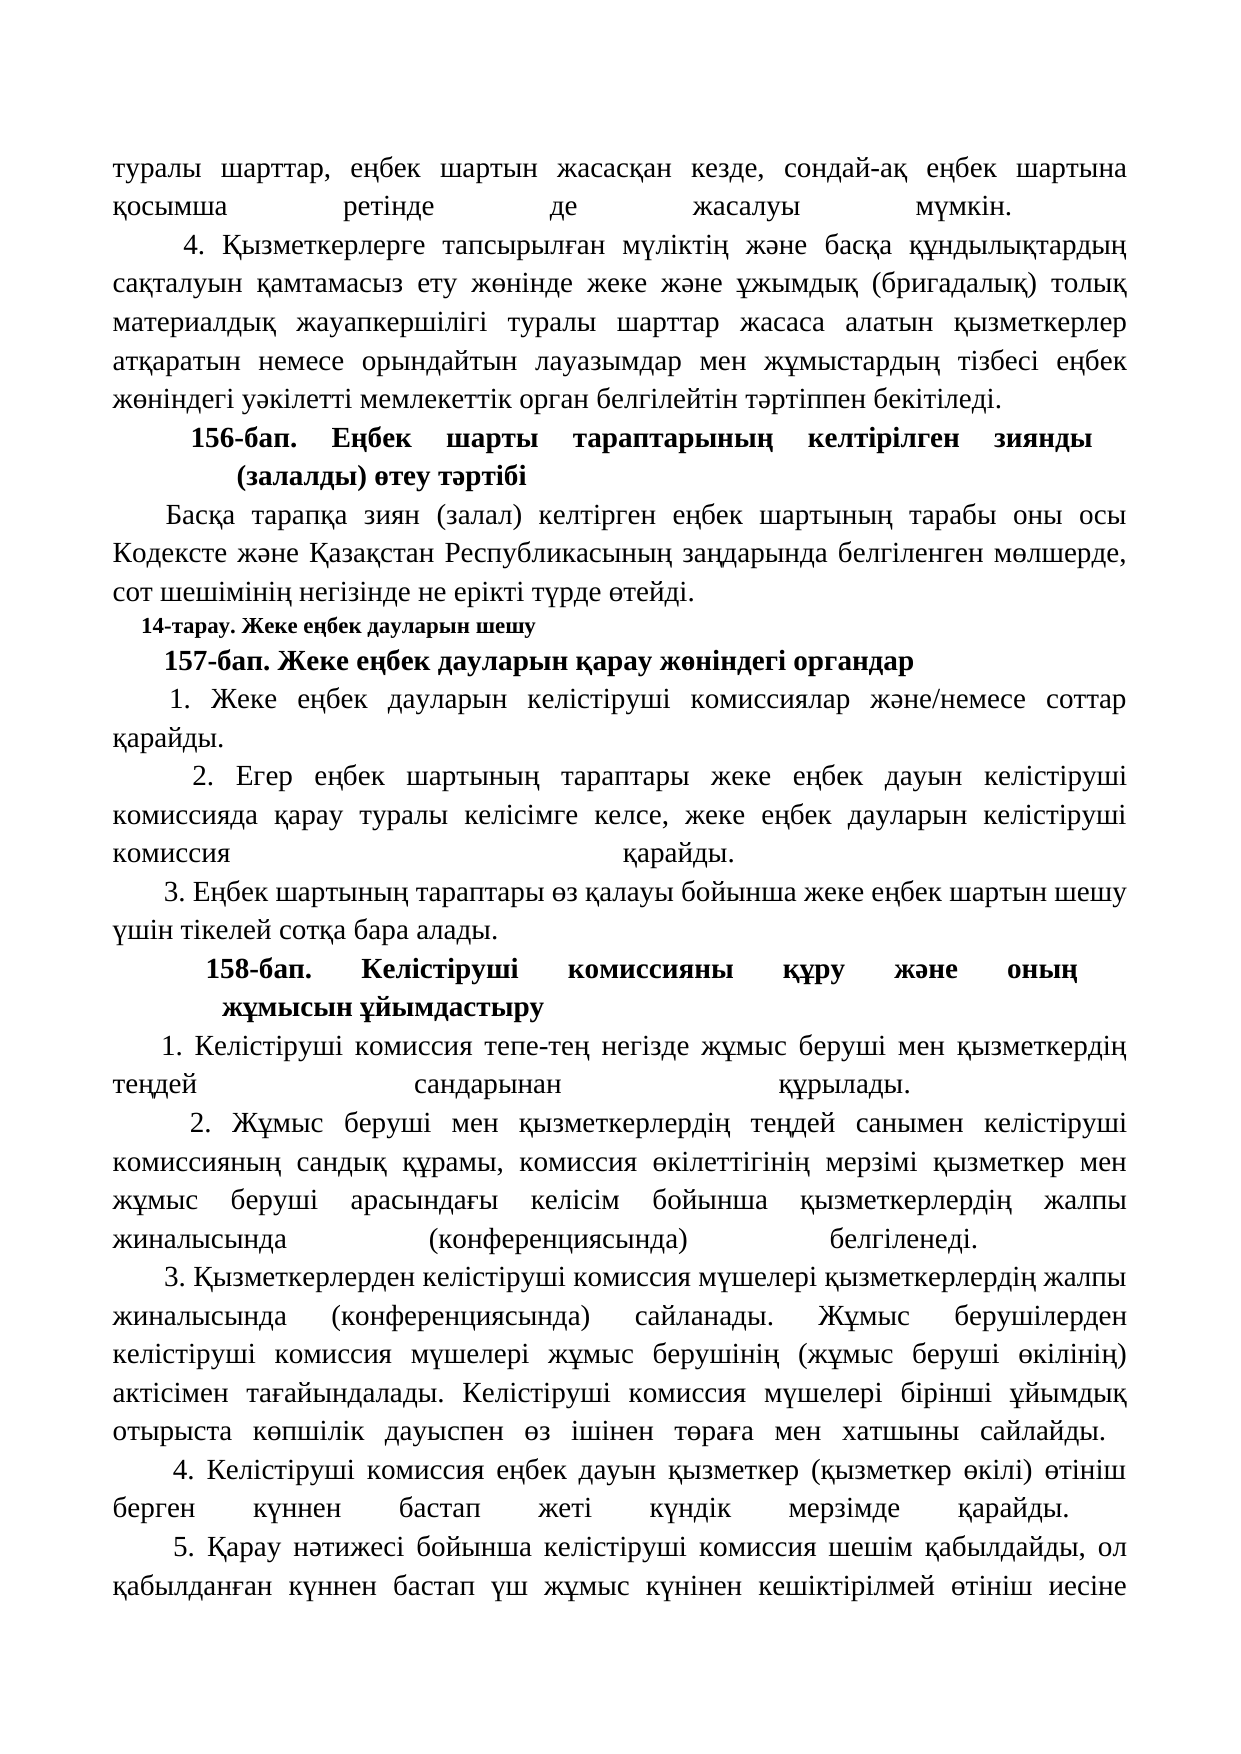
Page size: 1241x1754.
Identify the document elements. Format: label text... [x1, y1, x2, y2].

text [112, 150, 1128, 415]
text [112, 1028, 1128, 1601]
text 158-бап. Келiстiруші комиссияны құру және оның жұмысын ұйымдастыру [112, 951, 1128, 1023]
text 14-тарау. Жеке еңбек дауларын шешу [112, 612, 1128, 639]
text 157-бап. Жеке еңбек дауларын қарау жөнiндегі органдар [112, 643, 1128, 676]
text 156-бап. Еңбек шарты тараптарының келтiрілген зиянды (залалды) өтеу тәртiбi [112, 420, 1128, 492]
text Басқа тарапқа зиян (залал) келтiрген еңбек шартының тарабы оны осы Кодексте және Қазақстан Республикасының заңдарында белгiленген мөлшерде, сот шешiмiнiң негiзiнде не ерiктi түрде өтейдi. [112, 497, 1128, 607]
text 1. Жеке еңбек дауларын келiстірушi комиссиялар және/немесе соттар қарайды. 2. Егер еңбек шартының тараптары жеке еңбек дауын келiстiрушi комиссияда қарау туралы келiсiмге келсе, жеке еңбек дауларын келiстірушi комиссия қарайды. 3. Еңбек шартының тараптары өз қалауы бойынша жеке еңбек шартын шешу үшiн тiкелей сотқа бара алады. [112, 681, 1128, 946]
